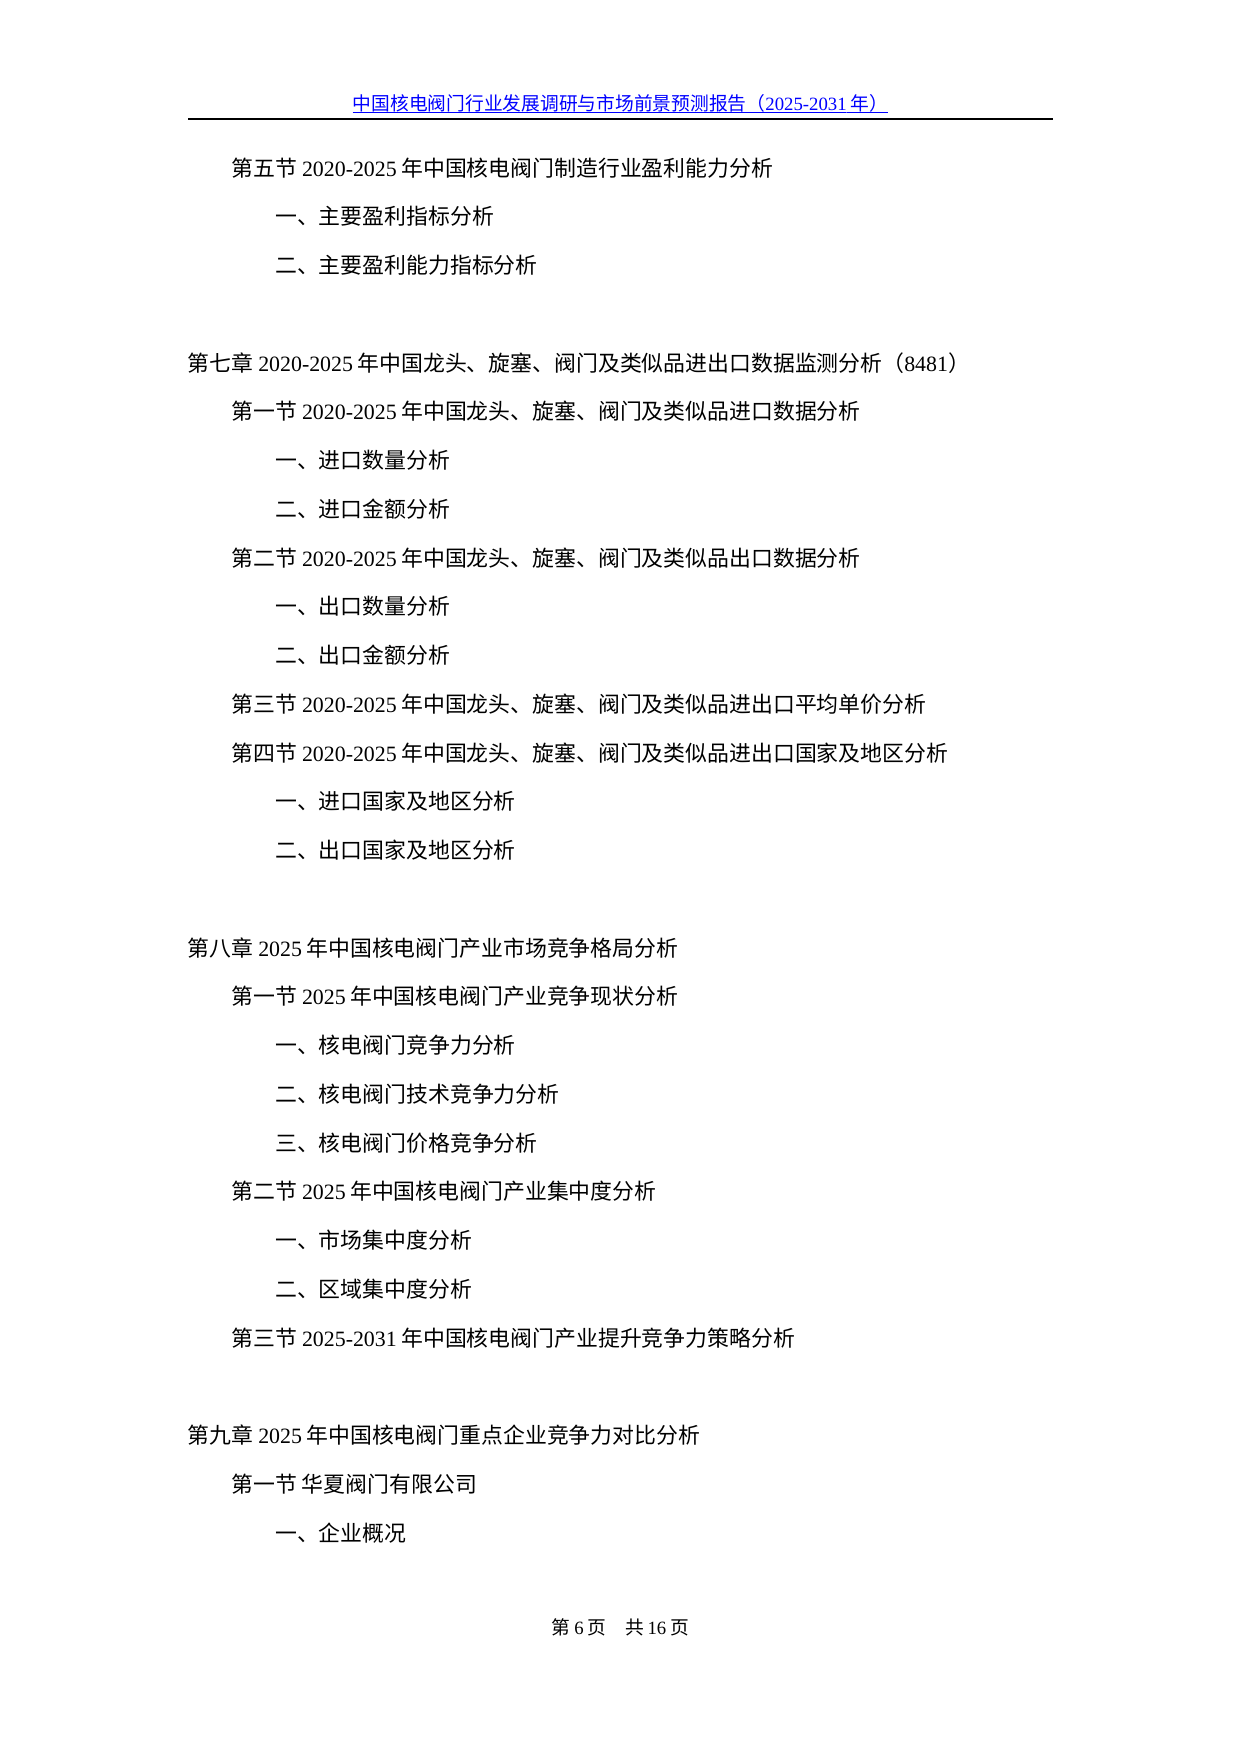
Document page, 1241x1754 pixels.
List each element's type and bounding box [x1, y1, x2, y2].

text [187, 150, 1053, 1548]
